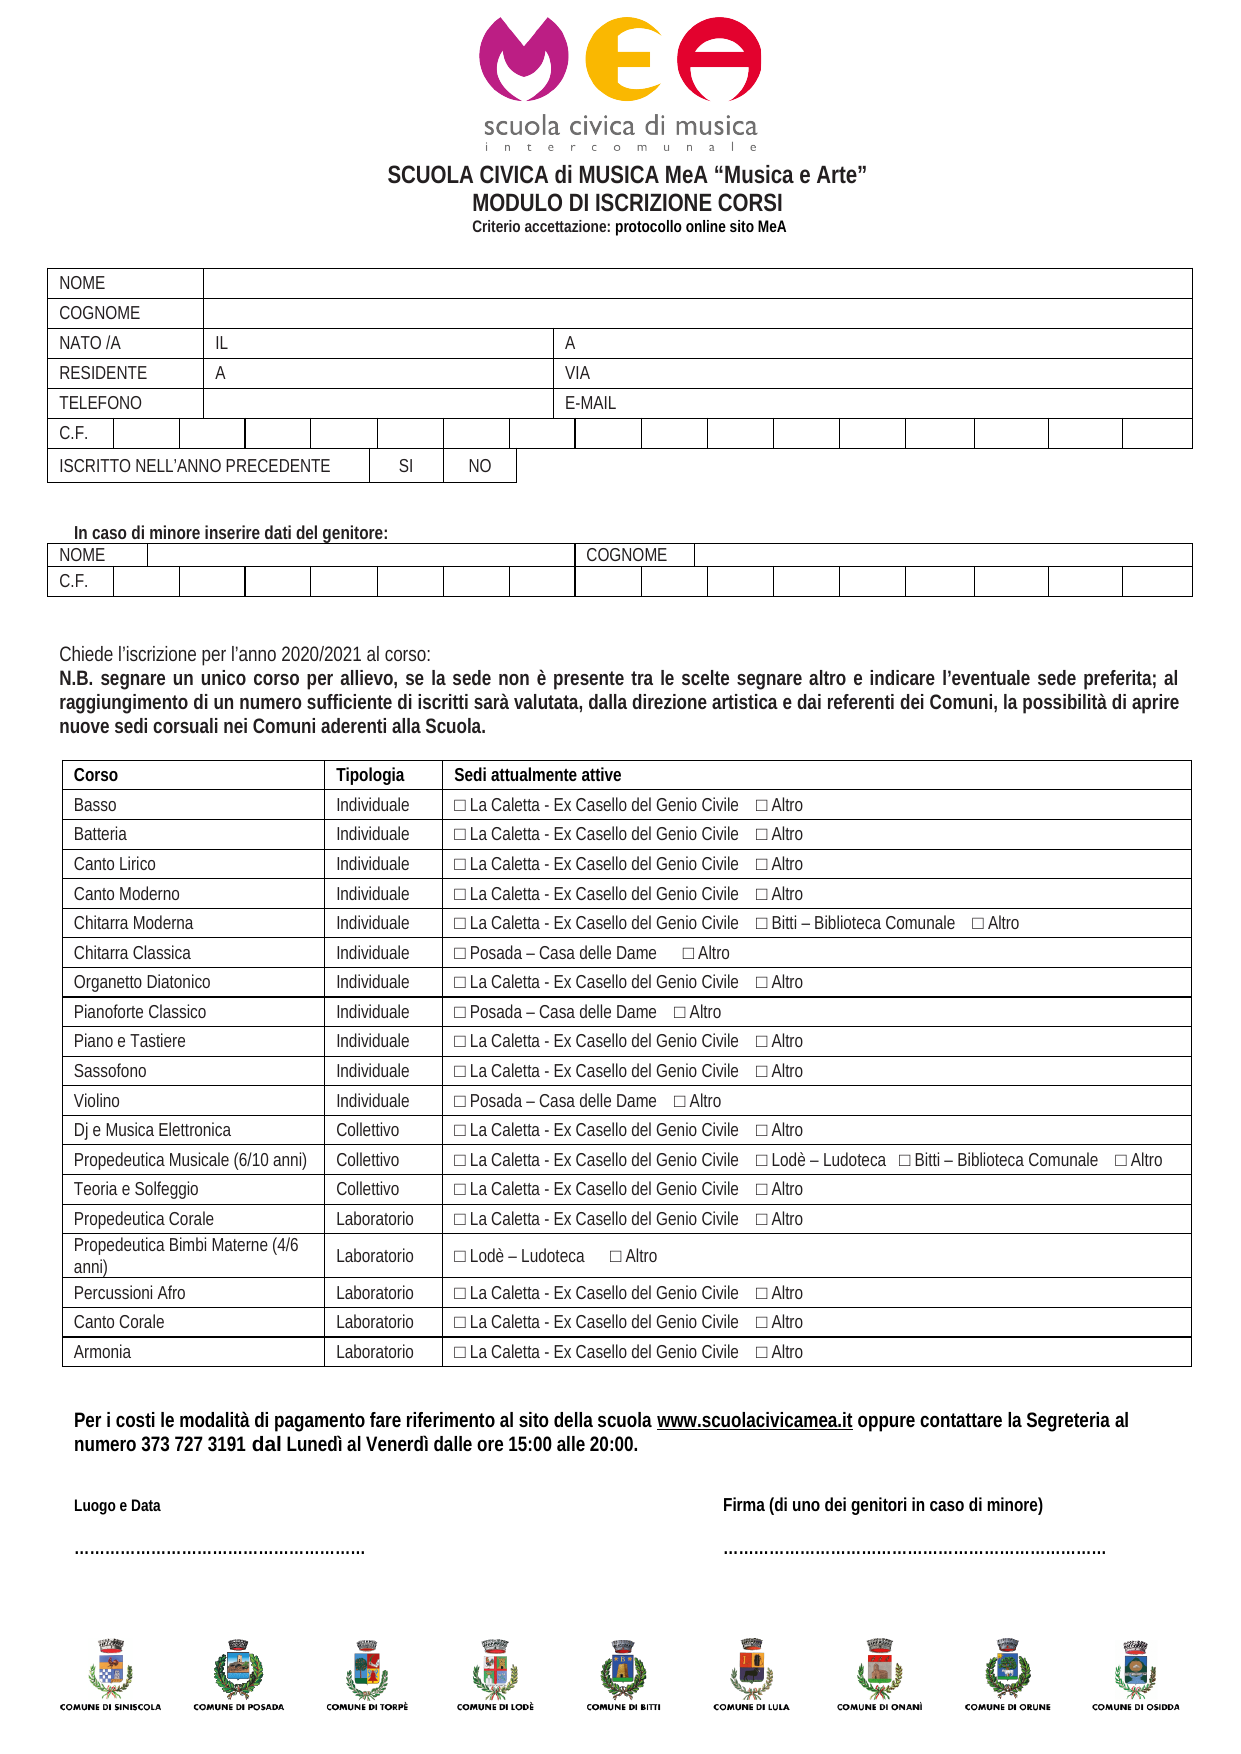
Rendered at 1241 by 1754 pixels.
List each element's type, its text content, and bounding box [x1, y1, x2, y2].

table_cell Laboratorio [325, 1278, 442, 1307]
table_cell Individuale [325, 820, 442, 848]
table_cell Individuale [325, 850, 442, 878]
table_cell [708, 567, 773, 596]
table_cell Individuale [325, 1057, 442, 1085]
table_cell SI [370, 449, 443, 482]
table_cell □ Posada – Casa delle Dame □ Altro [443, 938, 1191, 967]
table_cell Dj e Musica Elettronica [63, 1116, 324, 1144]
table_cell [114, 419, 179, 447]
table_cell [311, 419, 377, 447]
table_cell □ Lodè – Ludoteca □ Altro [443, 1234, 1191, 1277]
table_cell E-MAIL [554, 389, 1192, 417]
table_cell Canto Corale [63, 1308, 324, 1336]
table_cell Batteria [63, 820, 324, 848]
text Luogo e Data Firma (di uno dei genitori in caso di minore) [74, 1494, 1181, 1516]
table_cell [114, 567, 179, 596]
table_cell [510, 567, 574, 596]
table_cell [378, 567, 443, 596]
table_cell Collettivo [325, 1175, 442, 1203]
table_cell Individuale [325, 938, 442, 967]
table_cell [642, 419, 707, 447]
table_cell Percussioni Afro [63, 1278, 324, 1307]
table_cell Collettivo [325, 1116, 442, 1144]
table_cell □ La Caletta - Ex Casello del Genio Civile □ Altro [443, 850, 1191, 878]
text MODULO DI ISCRIZIONE CORSI [74, 188, 1181, 217]
table_cell [576, 567, 641, 596]
table_cell [1049, 567, 1122, 596]
table_cell [246, 567, 310, 596]
table_cell □ La Caletta - Ex Casello del Genio Civile □ Altro [443, 968, 1191, 996]
table_cell [840, 419, 905, 447]
table_cell A [554, 329, 1192, 357]
table_cell C.F. [48, 567, 113, 596]
table_cell TELEFONO [48, 389, 203, 417]
table_cell Canto Moderno [63, 879, 324, 908]
table_cell □ La Caletta - Ex Casello del Genio Civile □ Lodè – Ludoteca □ Bitti – Biblioteca Comunale □ Altro [443, 1145, 1191, 1174]
table_header [695, 544, 1192, 566]
table_cell [774, 419, 839, 447]
table_cell IL [204, 329, 553, 357]
table_header Sedi attualmente attive [443, 761, 1191, 789]
text Criterio accettazione: protocollo online sito MeA [74, 217, 1181, 236]
table_cell [975, 419, 1048, 447]
table_cell □ La Caletta - Ex Casello del Genio Civile □ Altro [443, 1338, 1191, 1366]
table_cell Organetto Diatonico [63, 968, 324, 996]
table_cell Individuale [325, 998, 442, 1026]
table_cell Chitarra Moderna [63, 909, 324, 937]
table_cell [576, 419, 641, 447]
table_cell [444, 419, 509, 447]
table_cell [906, 419, 974, 447]
table_cell □ La Caletta - Ex Casello del Genio Civile □ Altro [443, 1205, 1191, 1233]
table_cell Piano e Tastiere [63, 1027, 324, 1056]
text SCUOLA CIVICA di MUSICA MeA “Musica e Arte” [74, 160, 1181, 188]
table_cell □ La Caletta - Ex Casello del Genio Civile □ Altro [443, 1308, 1191, 1336]
table_cell □ La Caletta - Ex Casello del Genio Civile □ Altro [443, 879, 1191, 908]
text Chiede l’iscrizione per l’anno 2020/2021 al corso: [59, 642, 1181, 666]
table_cell [204, 389, 553, 417]
table_cell VIA [554, 359, 1192, 387]
table_cell [510, 419, 574, 447]
table_header NOME [48, 269, 203, 297]
table_header Corso [63, 761, 324, 789]
table_cell Individuale [325, 790, 442, 819]
table_cell [1049, 419, 1122, 447]
table_cell NATO /A [48, 329, 203, 357]
table_cell Armonia [63, 1338, 324, 1366]
table_cell [708, 419, 773, 447]
table_cell Pianoforte Classico [63, 998, 324, 1026]
table_cell [906, 567, 974, 596]
table_cell [378, 419, 443, 447]
table_cell [642, 567, 707, 596]
table_cell [774, 567, 839, 596]
table_cell □ La Caletta - Ex Casello del Genio Civile □ Bitti – Biblioteca Comunale □ Altro [443, 909, 1191, 937]
table_header NOME [48, 544, 147, 566]
table_cell Individuale [325, 879, 442, 908]
table_cell [444, 567, 509, 596]
table_cell □ La Caletta - Ex Casello del Genio Civile □ Altro [443, 790, 1191, 819]
table_cell □ La Caletta - Ex Casello del Genio Civile □ Altro [443, 1116, 1191, 1144]
table_cell NO [444, 449, 516, 482]
table_cell Sassofono [63, 1057, 324, 1085]
table_cell Individuale [325, 1086, 442, 1115]
table_cell Laboratorio [325, 1234, 442, 1277]
table_header [148, 544, 574, 566]
text ………………………………………………… ………………………………………………………………… [74, 1537, 1181, 1559]
table_cell [311, 567, 377, 596]
table_cell □ La Caletta - Ex Casello del Genio Civile □ Altro [443, 1278, 1191, 1307]
table_cell Violino [63, 1086, 324, 1115]
table_cell Laboratorio [325, 1338, 442, 1366]
table_cell [180, 419, 244, 447]
table_cell Individuale [325, 909, 442, 937]
table_cell □ La Caletta - Ex Casello del Genio Civile □ Altro [443, 1027, 1191, 1056]
table_cell A [204, 359, 553, 387]
table_cell Collettivo [325, 1145, 442, 1174]
table_cell Propedeutica Musicale (6/10 anni) [63, 1145, 324, 1174]
table_cell [180, 567, 244, 596]
table_cell Chitarra Classica [63, 938, 324, 967]
table_cell [840, 567, 905, 596]
table_cell Teoria e Solfeggio [63, 1175, 324, 1203]
picture [479, 17, 762, 151]
table_cell Propedeutica Bimbi Materne (4/6 anni) [63, 1234, 324, 1277]
table_cell Individuale [325, 968, 442, 996]
table_cell [975, 567, 1048, 596]
table_cell □ Posada – Casa delle Dame □ Altro [443, 998, 1191, 1026]
text N.B. segnare un unico corso per allievo, se la sede non è presente tra le scelte segnare altro e indicare l’eventuale sede preferita; al raggiungimento di un numero sufficiente di iscritti sarà valutata, dalla direzione artistica e dai referenti dei Comuni, la possibilità di aprire nuove sedi corsuali nei Comuni aderenti alla Scuola. [59, 666, 1181, 738]
table_cell [246, 419, 310, 447]
table_header Tipologia [325, 761, 442, 789]
table_cell □ La Caletta - Ex Casello del Genio Civile □ Altro [443, 1175, 1191, 1203]
table_cell Laboratorio [325, 1308, 442, 1336]
table_cell Propedeutica Corale [63, 1205, 324, 1233]
table_cell □ La Caletta - Ex Casello del Genio Civile □ Altro [443, 1057, 1191, 1085]
table_cell [204, 299, 1192, 327]
table_cell COGNOME [48, 299, 203, 327]
picture [59, 1628, 1180, 1713]
table_cell [1123, 567, 1192, 596]
table_cell Laboratorio [325, 1205, 442, 1233]
table_header COGNOME [576, 544, 694, 566]
table_cell Basso [63, 790, 324, 819]
table_cell ISCRITTO NELL’ANNO PRECEDENTE [48, 449, 369, 482]
table_cell □ La Caletta - Ex Casello del Genio Civile □ Altro [443, 820, 1191, 848]
table_cell C.F. [48, 419, 113, 447]
table_header [204, 269, 1192, 297]
table_cell Individuale [325, 1027, 442, 1056]
table_cell RESIDENTE [48, 359, 203, 387]
table_cell □ Posada – Casa delle Dame □ Altro [443, 1086, 1191, 1115]
text In caso di minore inserire dati del genitore: [74, 522, 1181, 543]
table_cell [1123, 419, 1192, 447]
text Per i costi le modalità di pagamento fare riferimento al sito della scuola www.scuolacivicamea.it oppure contattare la Segreteria al numero 373 727 3191 dal Lunedì al Venerdì dalle ore 15:00 alle 20:00. [74, 1408, 1181, 1456]
table_cell Canto Lirico [63, 850, 324, 878]
